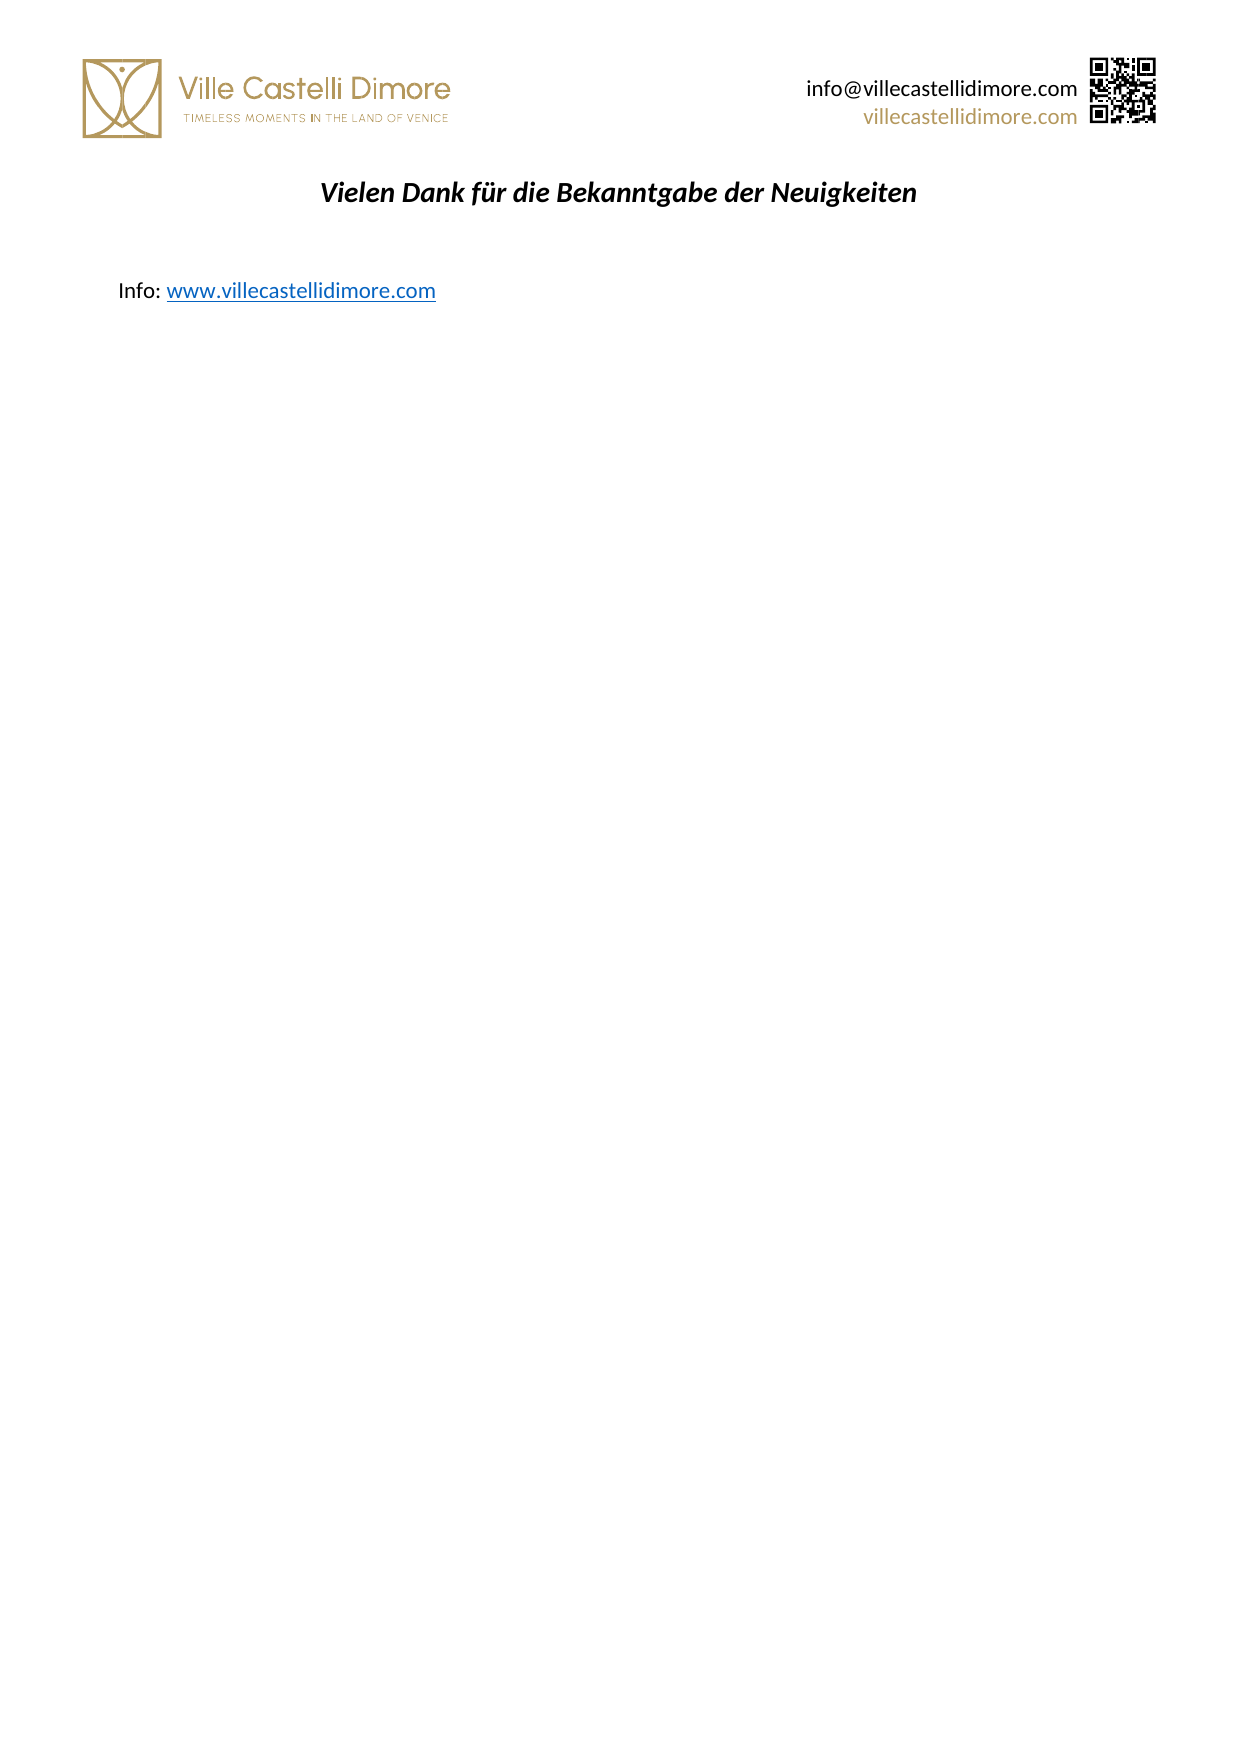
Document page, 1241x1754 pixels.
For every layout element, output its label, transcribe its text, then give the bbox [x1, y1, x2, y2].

text Info: www.villecastellidimore.com [118, 276, 1122, 304]
text Vielen Dank für die Bekanntgabe der Neuigkeiten [118, 174, 1122, 210]
